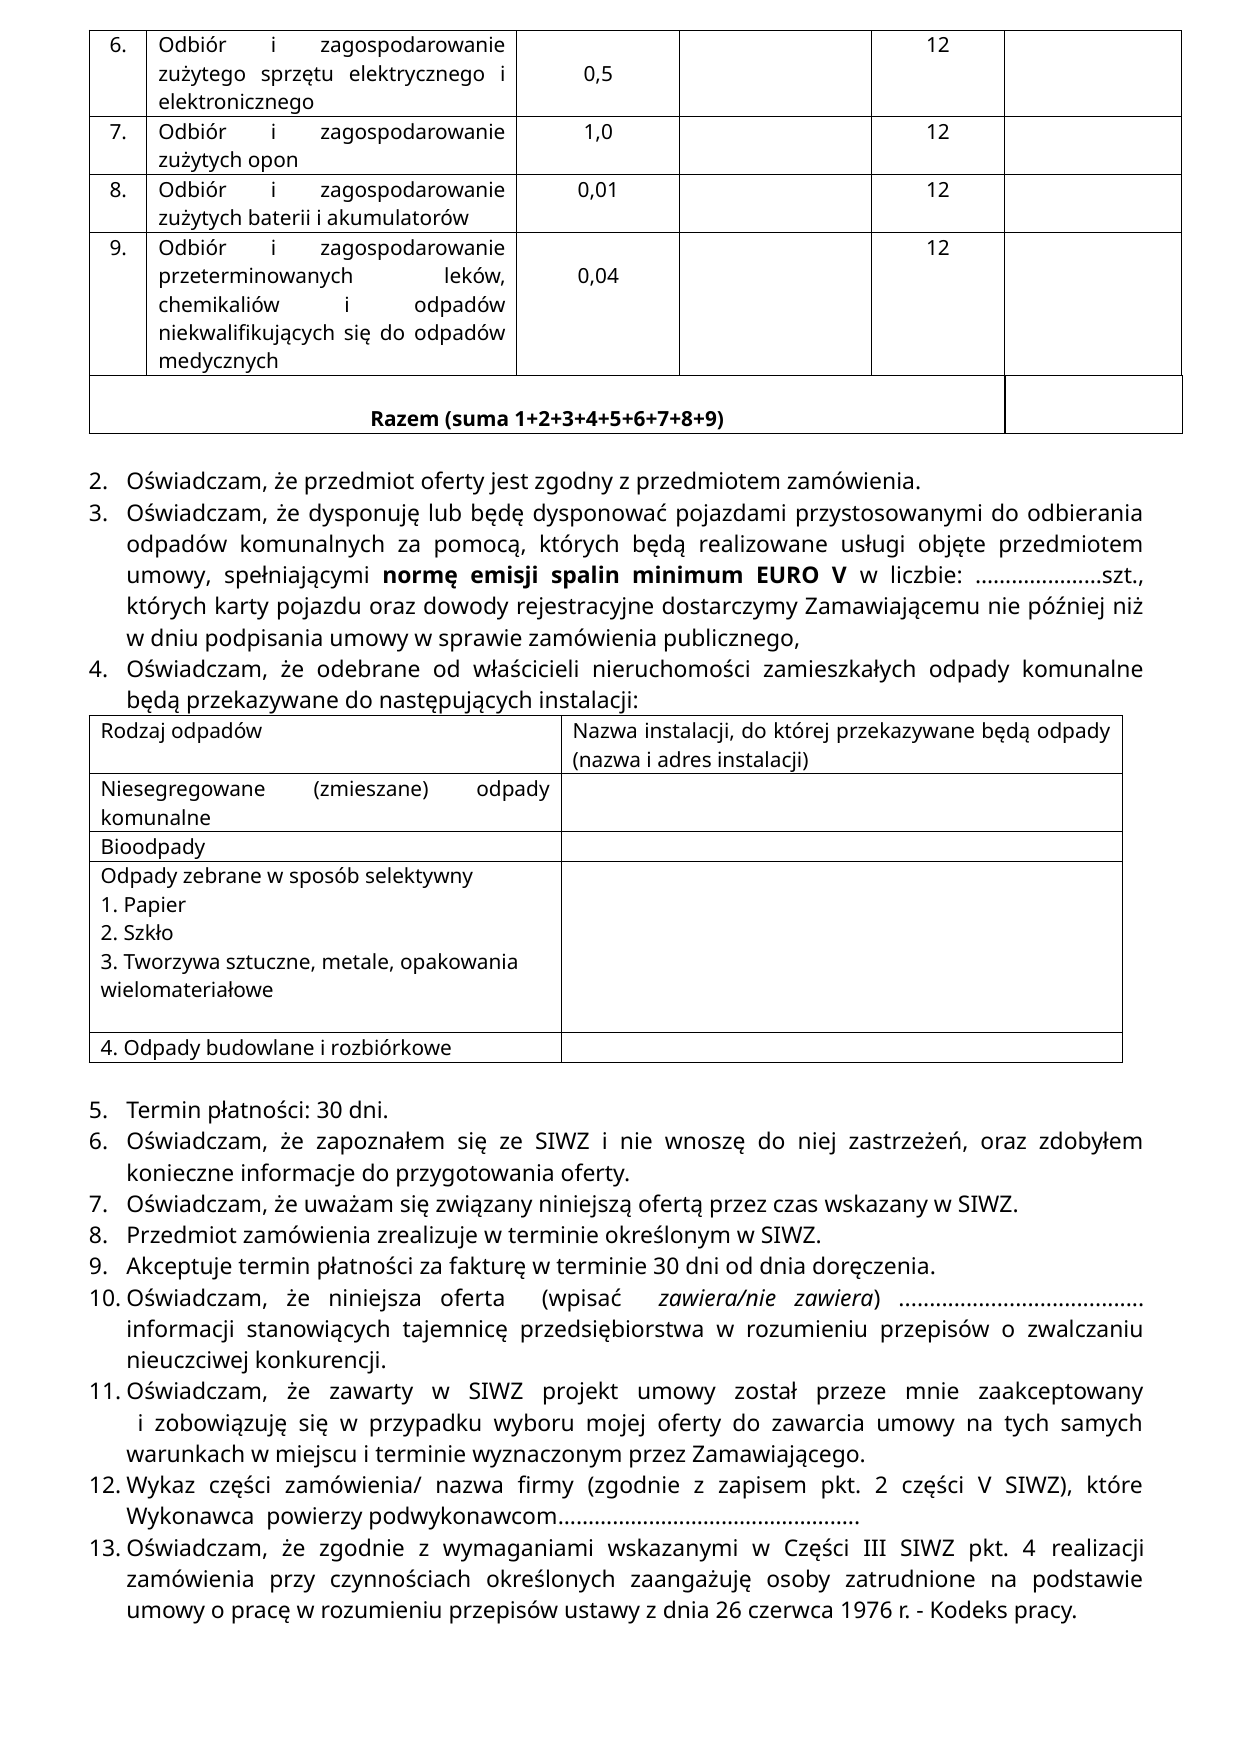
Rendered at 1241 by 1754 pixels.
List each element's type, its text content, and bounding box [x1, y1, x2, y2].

table_header Nazwa instalacji, do której przekazywane będą odpady (nazwa i adres instalacji) [562, 716, 1122, 773]
table_cell Odbiór i zagospodarowanie zużytych opon [147, 117, 516, 174]
table_cell 7. [90, 117, 146, 174]
table_cell 12 [872, 233, 1004, 375]
table_cell [562, 832, 1122, 861]
table_cell Odbiór i zagospodarowanie przeterminowanych leków, chemikaliów i odpadów niekwalifikujących się do odpadów medycznych [147, 233, 516, 375]
table_cell 12 [872, 31, 1004, 116]
list Oświadczam, że przedmiot oferty jest zgodny z przedmiotem zamówienia. [89, 465, 1152, 496]
table_cell [680, 117, 871, 174]
list Wykaz części zamówienia/ nazwa firmy (zgodnie z zapisem pkt. 2 części V SIWZ), które Wykonawca powierzy podwykonawcom………………………………………….. [89, 1469, 1144, 1531]
table_cell 4. Odpady budowlane i rozbiórkowe [90, 1033, 561, 1062]
table_cell 0,01 [517, 175, 679, 232]
list Oświadczam, że zgodnie z wymaganiami wskazanymi w Części III SIWZ pkt. 4 realizacji zamówienia przy czynnościach określonych zaangażuję osoby zatrudnione na podstawie umowy o pracę w rozumieniu przepisów ustawy z dnia 26 czerwca 1976 r. - Kodeks pracy. [89, 1531, 1144, 1625]
list Akceptuje termin płatności za fakturę w terminie 30 dni od dnia doręczenia. [89, 1250, 1144, 1281]
table_cell [1005, 117, 1181, 174]
table_cell 9. [90, 233, 146, 375]
table_cell 1,0 [517, 117, 679, 174]
table_cell Razem (suma 1+2+3+4+5+6+7+8+9) [90, 376, 1004, 433]
table_cell 0,5 [517, 31, 679, 116]
list Oświadczam, że zapoznałem się ze SIWZ i nie wnoszę do niej zastrzeżeń, oraz zdobyłem konieczne informacje do przygotowania oferty. [89, 1125, 1144, 1188]
table_cell Odpady zebrane w sposób selektywny 1. Papier 2. Szkło 3. Tworzywa sztuczne, metale, opakowania wielomateriałowe [90, 862, 561, 1032]
table_cell Odbiór i zagospodarowanie zużytego sprzętu elektrycznego i elektronicznego [147, 31, 516, 116]
table_cell 12 [872, 117, 1004, 174]
table_cell Bioodpady [90, 832, 561, 861]
table_cell [680, 175, 871, 232]
table_cell [1005, 233, 1181, 375]
table_cell Odbiór i zagospodarowanie zużytych baterii i akumulatorów [147, 175, 516, 232]
list Oświadczam, że dysponuję lub będę dysponować pojazdami przystosowanymi do odbierania odpadów komunalnych za pomocą, których będą realizowane usługi objęte przedmiotem umowy, spełniającymi normę emisji spalin minimum EURO V w liczbie: …………………szt., których karty pojazdu oraz dowody rejestracyjne dostarczymy Zamawiającemu nie później niż w dniu podpisania umowy w sprawie zamówienia publicznego, [89, 496, 1144, 653]
list Oświadczam, że uważam się związany niniejszą ofertą przez czas wskazany w SIWZ. [89, 1188, 1144, 1219]
table_cell [680, 233, 871, 375]
table_cell Niesegregowane (zmieszane) odpady komunalne [90, 774, 561, 831]
table_cell [1006, 376, 1182, 433]
list Oświadczam, że niniejsza oferta (wpisać zawiera/nie zawiera) ........................................ informacji stanowiących tajemnicę przedsiębiorstwa w rozumieniu przepisów o zwalczaniu nieuczciwej konkurencji. [89, 1281, 1144, 1375]
table_cell [562, 1033, 1122, 1062]
table_cell 0,04 [517, 233, 679, 375]
table_cell [562, 862, 1122, 1032]
list Oświadczam, że odebrane od właścicieli nieruchomości zamieszkałych odpady komunalne będą przekazywane do następujących instalacji: [89, 653, 1144, 715]
list Termin płatności: 30 dni. [89, 1094, 1144, 1125]
list Przedmiot zamówienia zrealizuje w terminie określonym w SIWZ. [89, 1219, 1144, 1250]
table_header Rodzaj odpadów [90, 716, 561, 773]
table_cell 6. [90, 31, 146, 116]
list Oświadczam, że zawarty w SIWZ projekt umowy został przeze mnie zaakceptowany i zobowiązuję się w przypadku wyboru mojej oferty do zawarcia umowy na tych samych warunkach w miejscu i terminie wyznaczonym przez Zamawiającego. [89, 1375, 1144, 1469]
table_cell [562, 774, 1122, 831]
table_cell 8. [90, 175, 146, 232]
table_cell 12 [872, 175, 1004, 232]
table_cell [1005, 31, 1181, 116]
table_cell [1005, 175, 1181, 232]
table_cell [680, 31, 871, 116]
